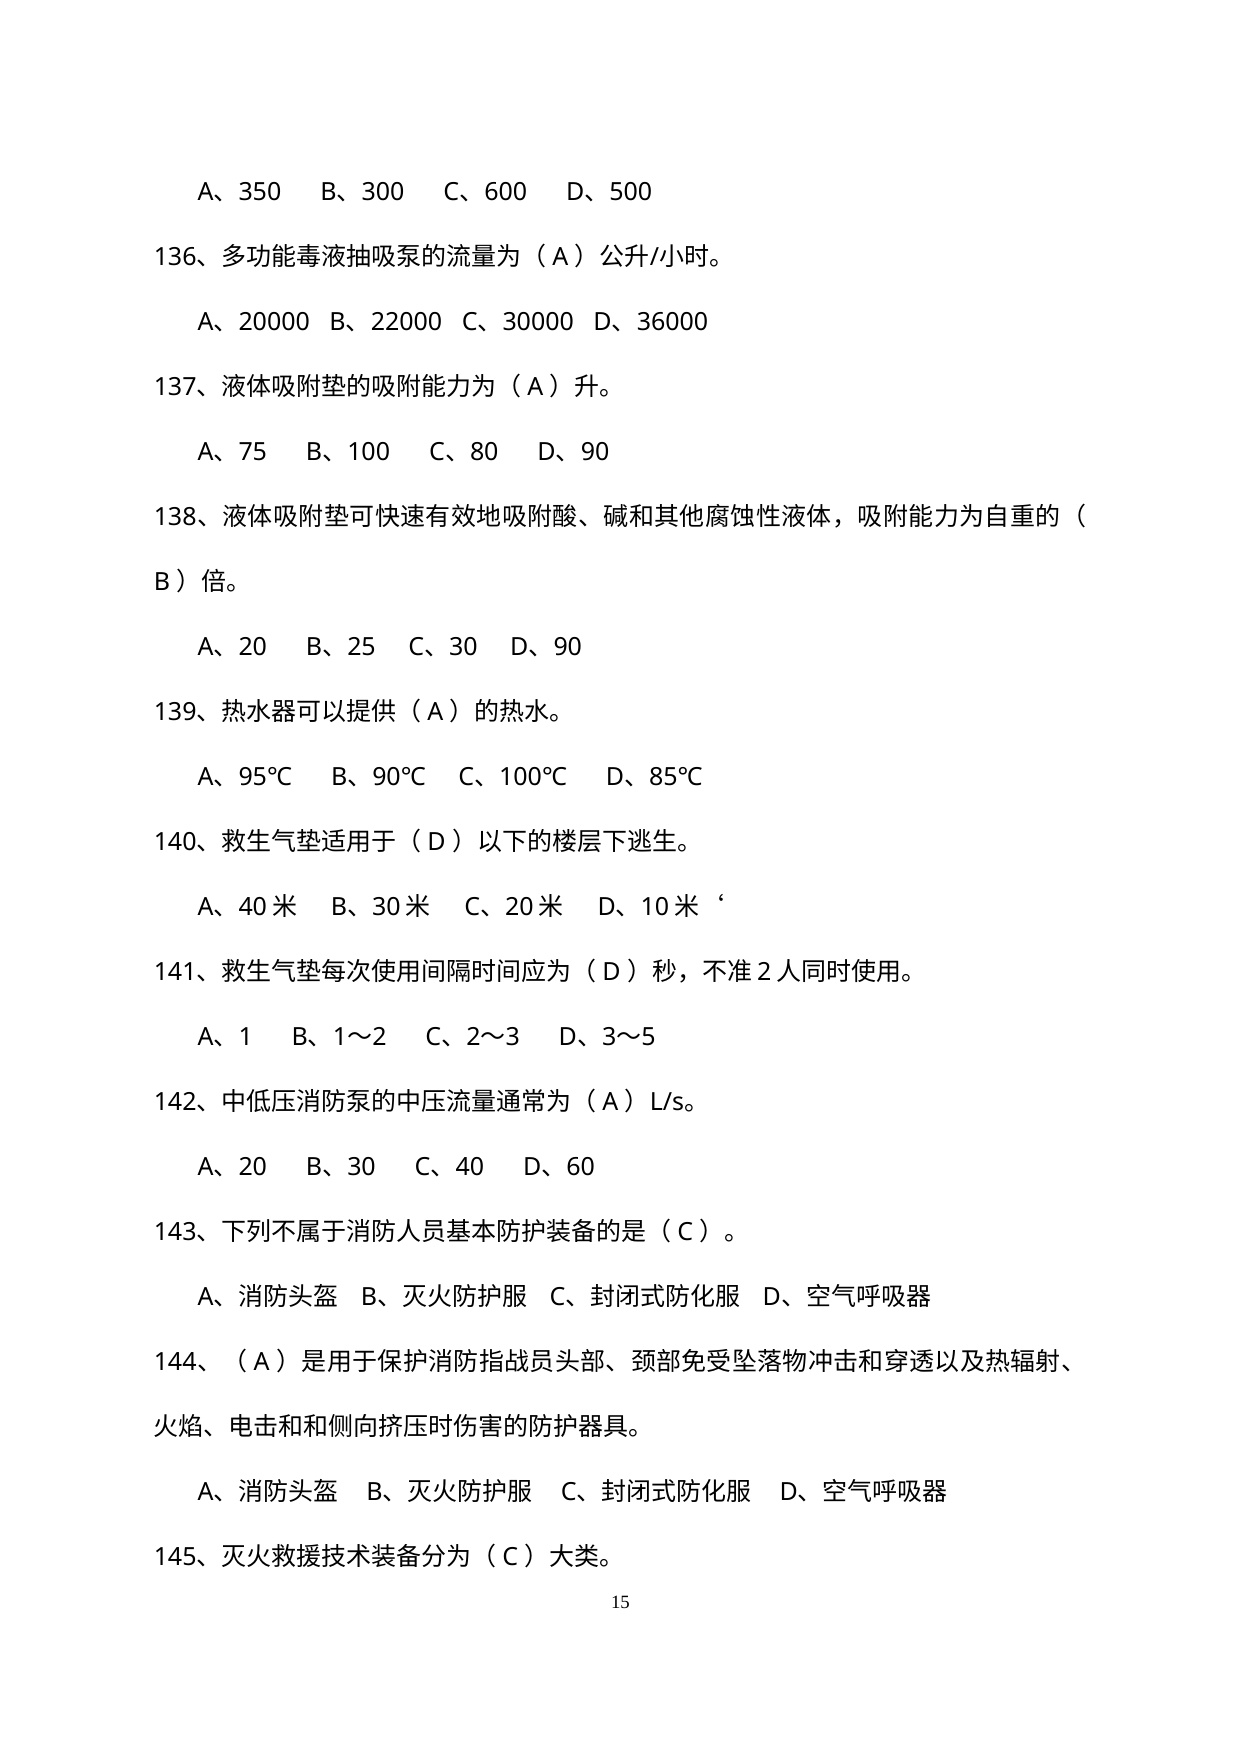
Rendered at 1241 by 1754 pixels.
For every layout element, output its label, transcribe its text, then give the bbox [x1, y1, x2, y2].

text 141、救生气垫每次使用间隔时间应为（ D ）秒，不准2人同时使用。 [153, 937, 1087, 1002]
text 139、热水器可以提供（ A ）的热水。 [153, 677, 1087, 742]
text A、20 B、30 C、40 D、60 [153, 1132, 1087, 1197]
text A、1 B、1～2 C、2～3 D、3～5 [153, 1002, 1087, 1067]
text A、75 B、100 C、80 D、90 [153, 417, 1087, 482]
text 143、下列不属于消防人员基本防护装备的是（ C ）。 [153, 1197, 1087, 1262]
text 137、液体吸附垫的吸附能力为（ A ）升。 [153, 352, 1087, 417]
text A、95℃ B、90℃ C、100℃ D、85℃ [153, 742, 1087, 807]
text A、消防头盔 B、灭火防护服 C、封闭式防化服 D、空气呼吸器 [153, 1457, 1087, 1522]
text A、20000 B、22000 C、30000 D、36000 [153, 287, 1087, 352]
text 144、（ A ）是用于保护消防指战员头部、颈部免受坠落物冲击和穿透以及热辐射、火焰、电击和和侧向挤压时伤害的防护器具。 [153, 1327, 1087, 1457]
text A、350 B、300 C、600 D、500 [153, 157, 1087, 222]
text A、40米 B、30米 C、20米 D、10米‘ [153, 872, 1087, 937]
text A、消防头盔 B、灭火防护服 C、封闭式防化服 D、空气呼吸器 [153, 1262, 1087, 1327]
text 142、中低压消防泵的中压流量通常为（ A ）L/s。 [153, 1067, 1087, 1132]
text 138、液体吸附垫可快速有效地吸附酸、碱和其他腐蚀性液体，吸附能力为自重的（ B ）倍。 [153, 482, 1087, 612]
text 136、多功能毒液抽吸泵的流量为（ A ）公升/小时。 [153, 222, 1087, 287]
text 145、灭火救援技术装备分为（ C ）大类。 [153, 1522, 1087, 1587]
text 140、救生气垫适用于（ D ）以下的楼层下逃生。 [153, 807, 1087, 872]
text A、20 B、25 C、30 D、90 [153, 612, 1087, 677]
